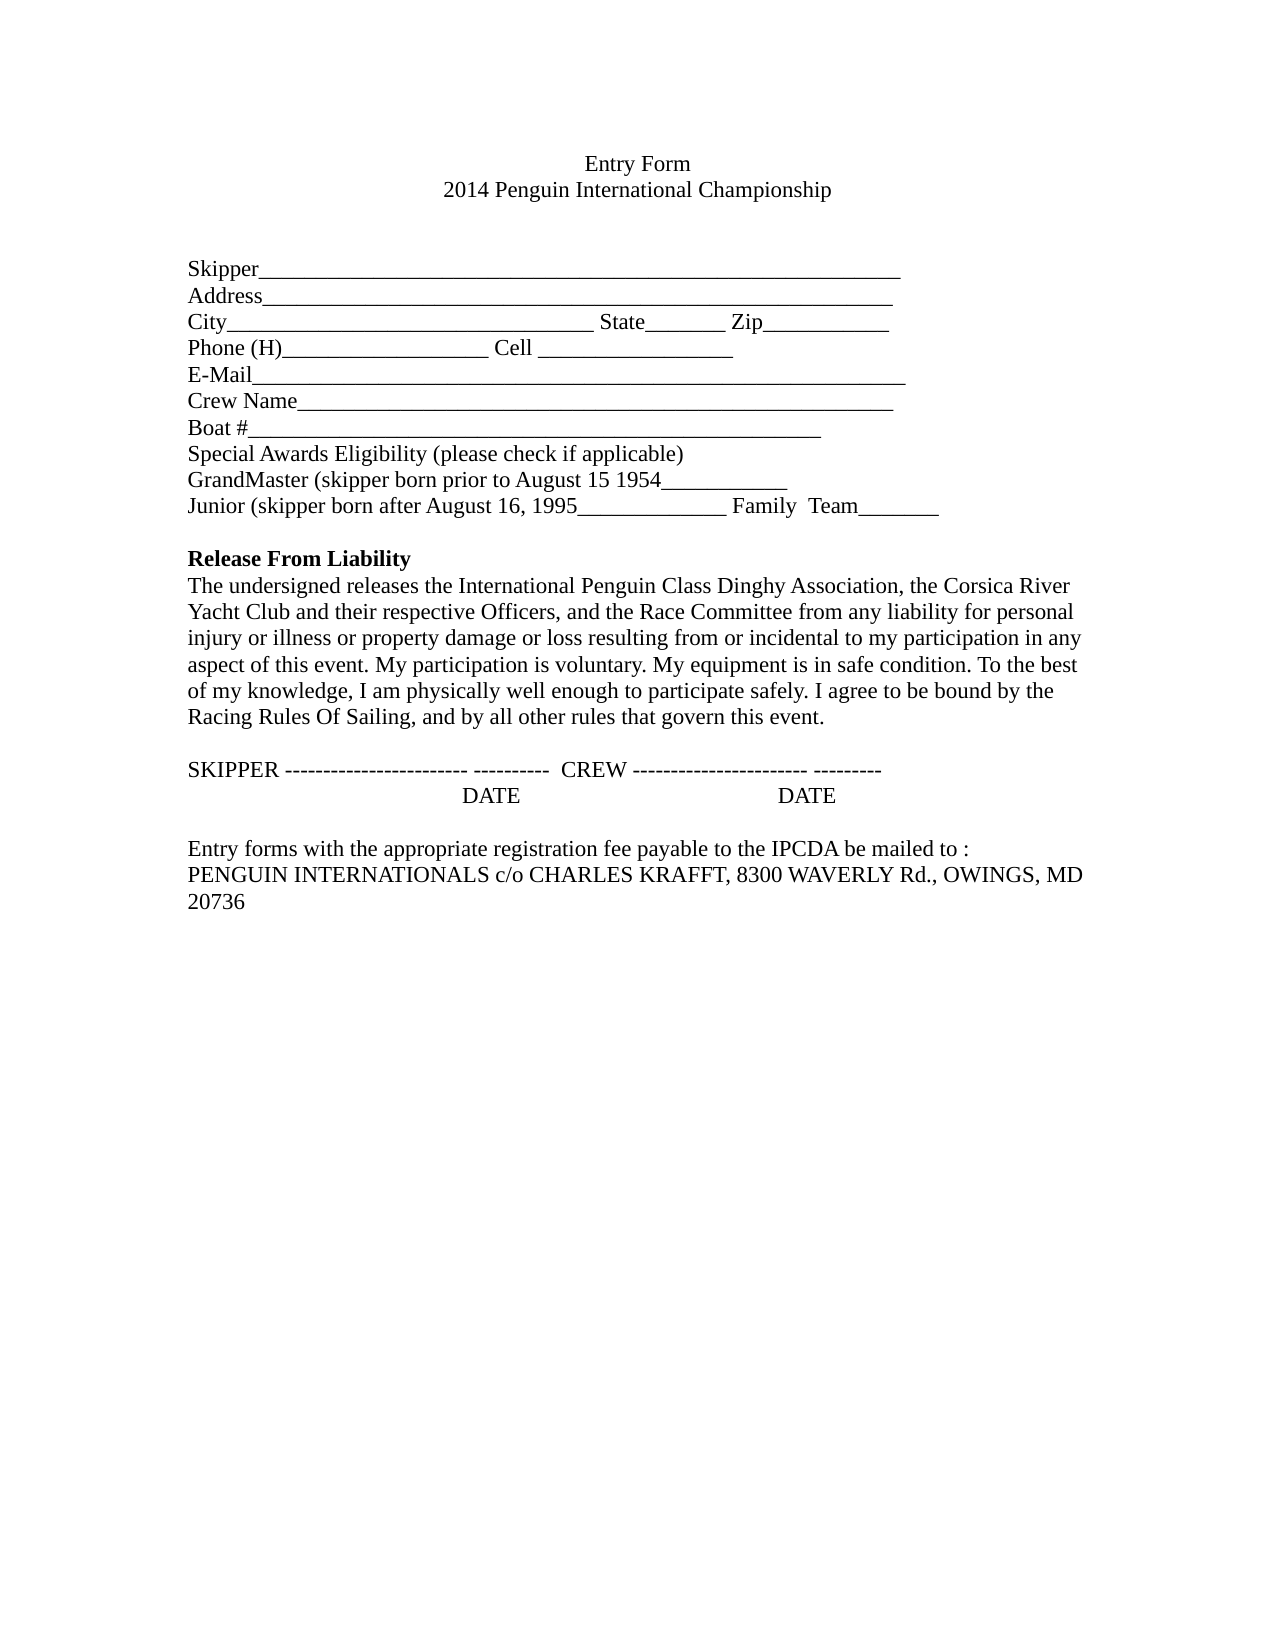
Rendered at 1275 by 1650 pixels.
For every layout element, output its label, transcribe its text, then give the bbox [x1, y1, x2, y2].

text City________________________________ State_______ Zip___________ [187, 308, 1087, 334]
text Junior (skipper born after August 16, 1995_____________ Family Team_______ [187, 493, 1087, 519]
text Special Awards Eligibility (please check if applicable) [187, 440, 1087, 466]
text Crew Name____________________________________________________ [187, 387, 1087, 413]
text Address_______________________________________________________ [187, 282, 1087, 308]
text SKIPPER ------------------------ ---------- CREW ----------------------- --------- [187, 756, 1087, 782]
text Entry forms with the appropriate registration fee payable to the IPCDA be mailed to : [187, 835, 1087, 862]
text 2014 Penguin International Championship [187, 176, 1087, 203]
text The undersigned releases the International Penguin Class Dinghy Association, the Corsica River Yacht Club and their respective Officers, and the Race Committee from any liability for personal injury or illness or property damage or loss resulting from or incidental to my participation in any aspect of this event. My participation is voluntary. My equipment is in safe condition. To the best of my knowledge, I am physically well enough to participate safely. I agree to be bound by the Racing Rules Of Sailing, and by all other rules that govern this event. [187, 572, 1087, 730]
text E-Mail_________________________________________________________ [187, 361, 1087, 387]
text PENGUIN INTERNATIONALS c/o CHARLES KRAFFT, 8300 WAVERLY Rd., OWINGS, MD 20736 [187, 862, 1087, 914]
text GrandMaster (skipper born prior to August 15 1954___________ [187, 466, 1087, 493]
text DATE DATE [187, 782, 1087, 809]
text Skipper________________________________________________________ [187, 255, 1087, 282]
text Entry Form [187, 150, 1087, 176]
text Phone (H)__________________ Cell _________________ [187, 334, 1087, 361]
text Boat #__________________________________________________ [187, 413, 1087, 440]
text Release From Liability [187, 545, 1087, 572]
